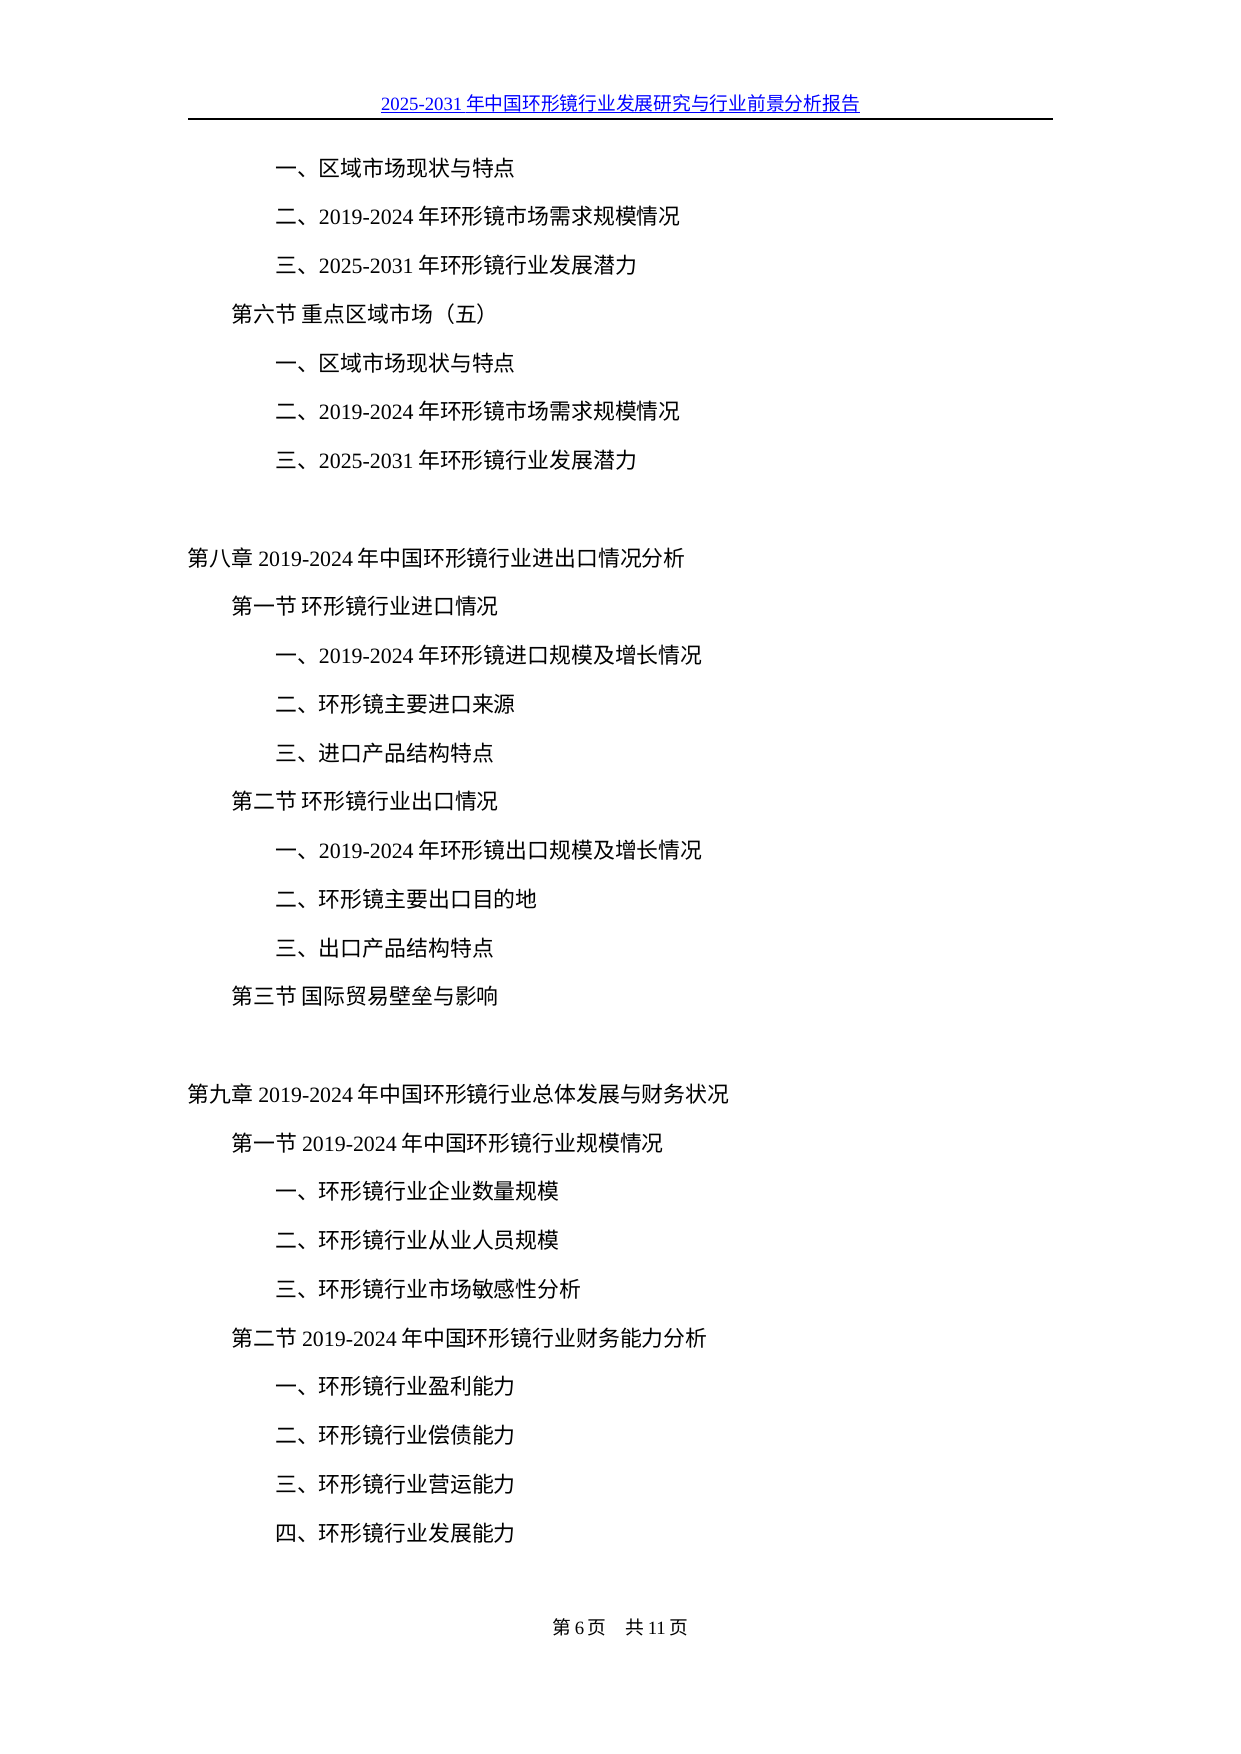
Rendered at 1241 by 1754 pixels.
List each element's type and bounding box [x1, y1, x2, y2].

text [187, 150, 1053, 1548]
